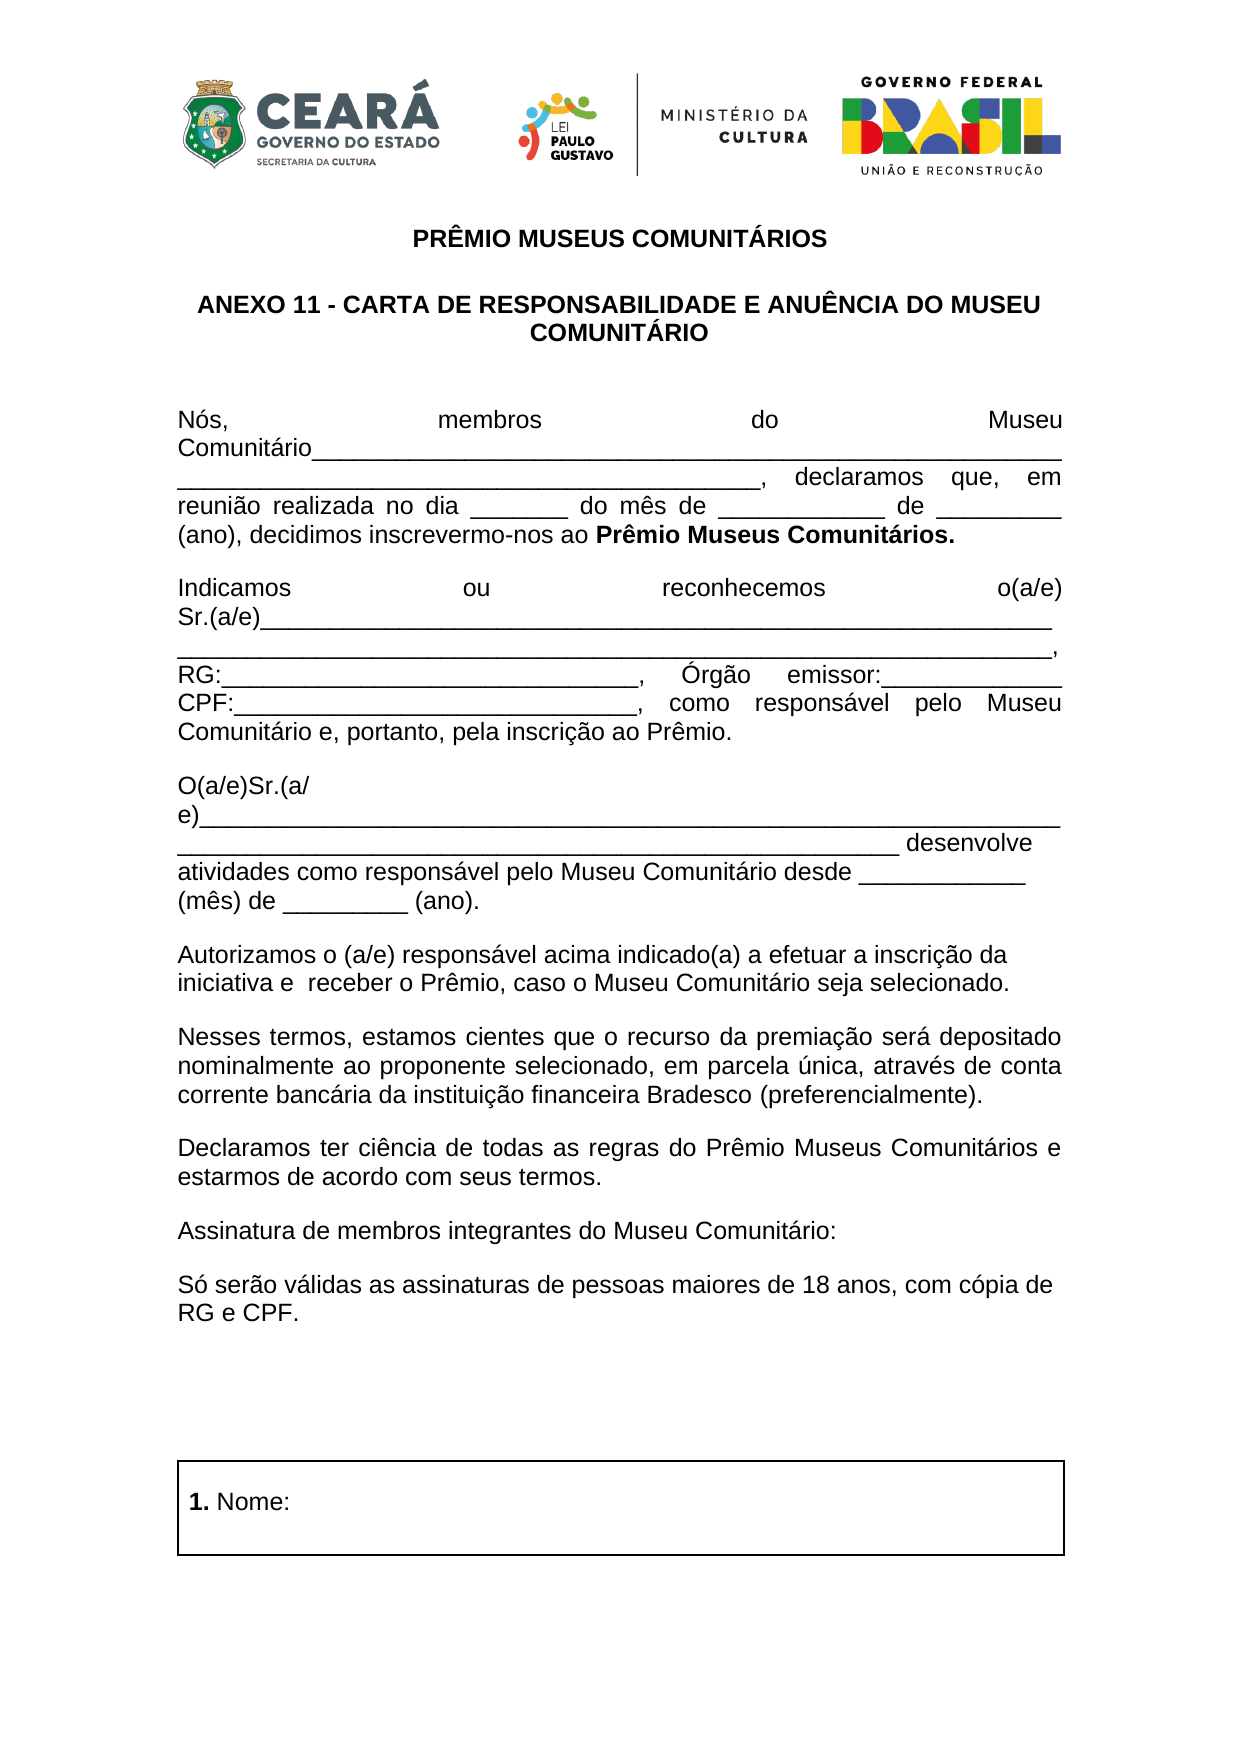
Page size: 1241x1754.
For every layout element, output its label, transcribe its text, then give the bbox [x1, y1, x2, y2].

text Indicamos ou reconhecemos o(a/e) Sr.(a/e)________________________________________________________________________________________________________________________, RG:______________________________, Órgão emissor:_____________ CPF:_____________________________, como responsável pelo Museu Comunitário e, portanto, pela inscrição ao Prêmio. [177, 573, 1063, 746]
text PRÊMIO MUSEUS COMUNITÁRIOS [177, 223, 1063, 252]
text Declaramos ter ciência de todas as regras do Prêmio Museus Comunitários e estarmos de acordo com seus termos. [177, 1133, 1063, 1191]
text ANEXO 11 - CARTA DE RESPONSABILIDADE E ANUÊNCIA DO MUSEU COMUNITÁRIO [118, 289, 1120, 347]
text Nós, membros do Museu Comunitário________________________________________________________________________________________________, declaramos que, em reunião realizada no dia _______ do mês de ____________ de _________ (ano), decidimos inscrevermo-nos ao Prêmio Museus Comunitários. [177, 404, 1063, 548]
text Só serão válidas as assinaturas de pessoas maiores de 18 anos, com cópia de RG e CPF. [177, 1269, 1063, 1327]
table_header 1. Nome: [179, 1462, 1063, 1553]
text Autorizamos o (a/e) responsável acima indicado(a) a efetuar a inscrição da iniciativa e receber o Prêmio, caso o Museu Comunitário seja selecionado. [177, 939, 1063, 997]
text O(a/e)Sr.(a/e)__________________________________________________________________________________________________________________ desenvolve atividades como responsável pelo Museu Comunitário desde ____________ (mês) de _________ (ano). [177, 771, 1063, 914]
text Assinatura de membros integrantes do Museu Comunitário: [177, 1216, 1063, 1244]
text Nesses termos, estamos cientes que o recurso da premiação será depositado nominalmente ao proponente selecionado, em parcela única, através de conta corrente bancária da instituição financeira Bradesco (preferencialmente). [177, 1022, 1063, 1108]
picture [177, 73, 1063, 176]
